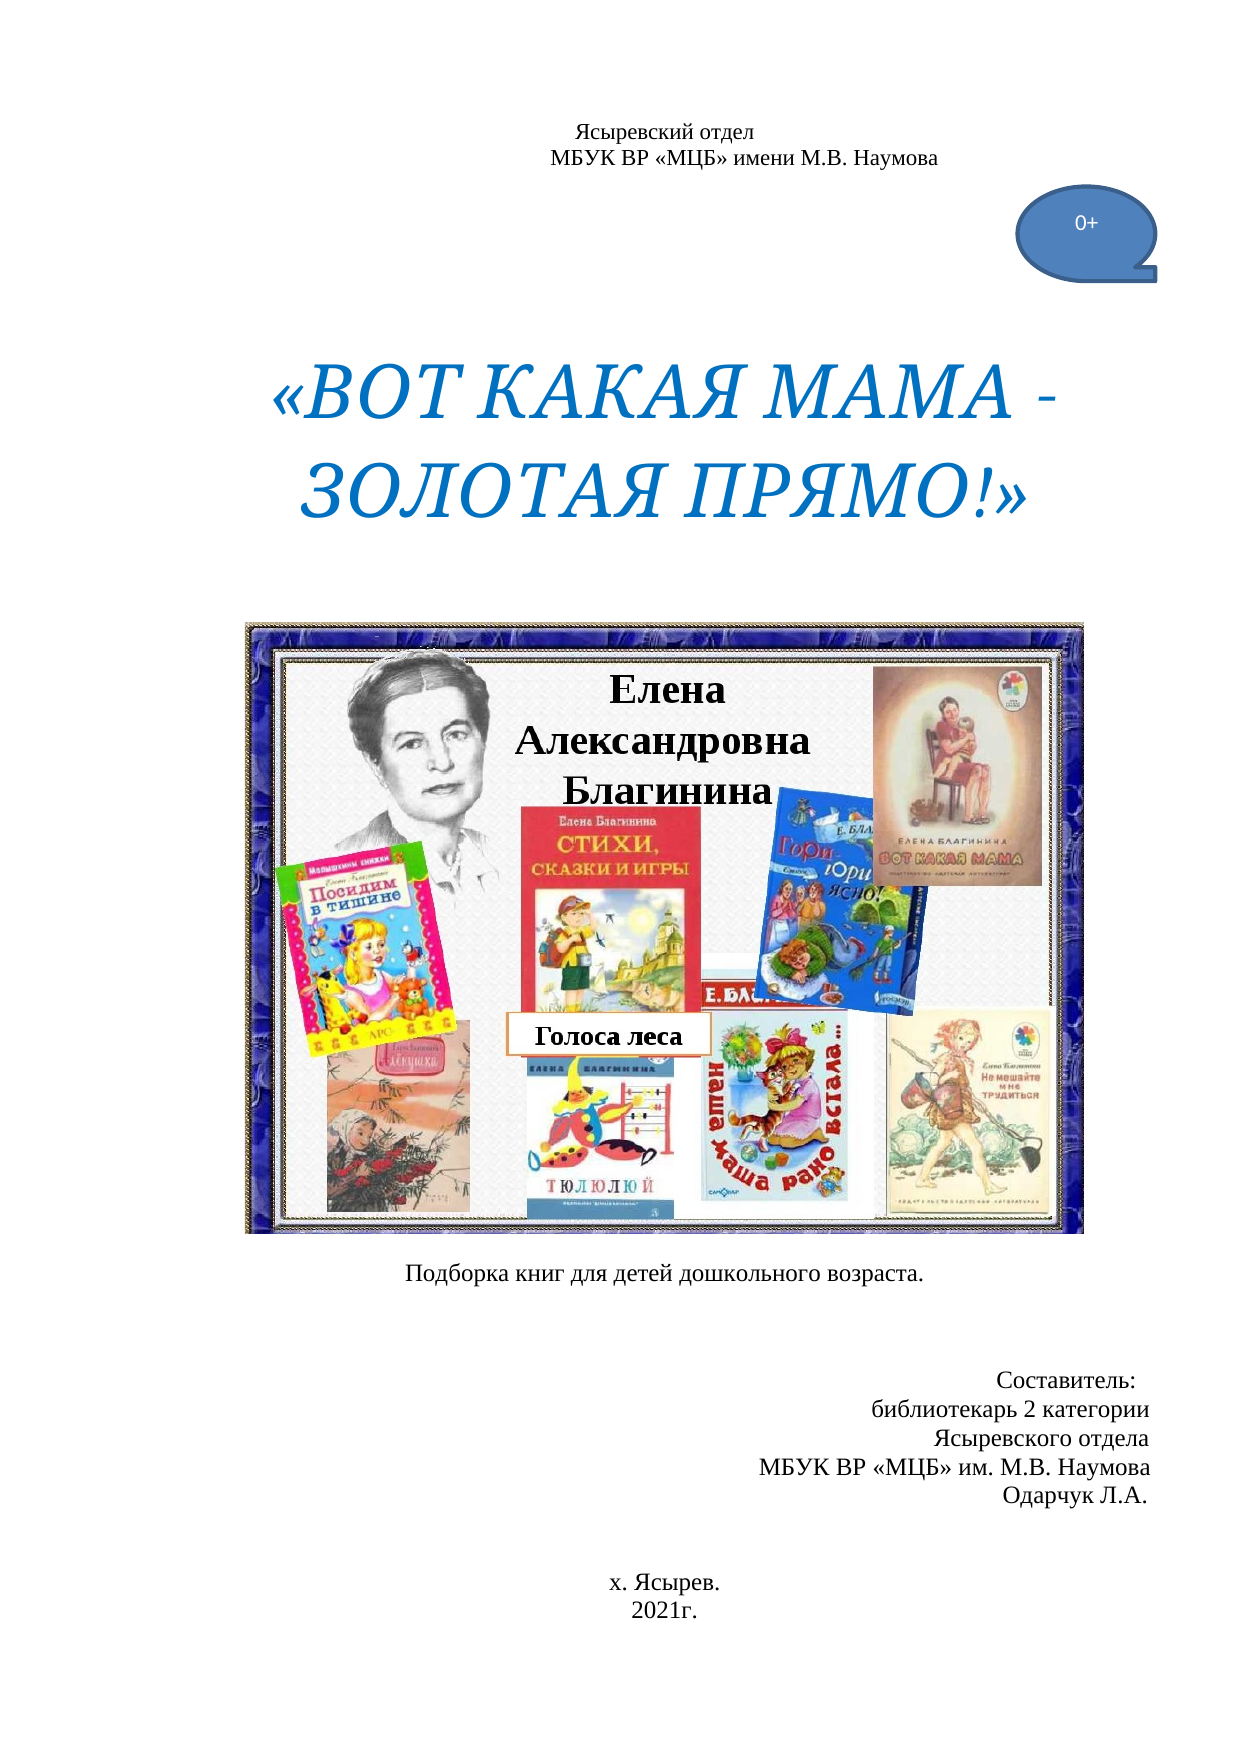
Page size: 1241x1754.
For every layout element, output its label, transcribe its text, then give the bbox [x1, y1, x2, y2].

subtitle «ВОТ КАКАЯ МАМА - ЗОЛОТАЯ ПРЯМО!» [177, 351, 1152, 536]
text Составитель: [177, 1365, 1152, 1394]
text 2021г. [177, 1595, 1152, 1624]
text Подборка книг для детей дошкольного возраста. [177, 1258, 1152, 1287]
text библиотекарь 2 категории [177, 1394, 1152, 1423]
text х. Ясырев. [177, 1567, 1152, 1595]
text Ясыревский отдел [177, 118, 1152, 144]
text МБУК ВР «МЦБ» имени М.В. Наумова [177, 144, 1152, 171]
text Одарчук Л.А. [177, 1480, 1152, 1509]
picture [244, 622, 1084, 1234]
text Ясыревского отдела [177, 1423, 1152, 1452]
text МБУК ВР «МЦБ» им. М.В. Наумова [177, 1452, 1152, 1480]
